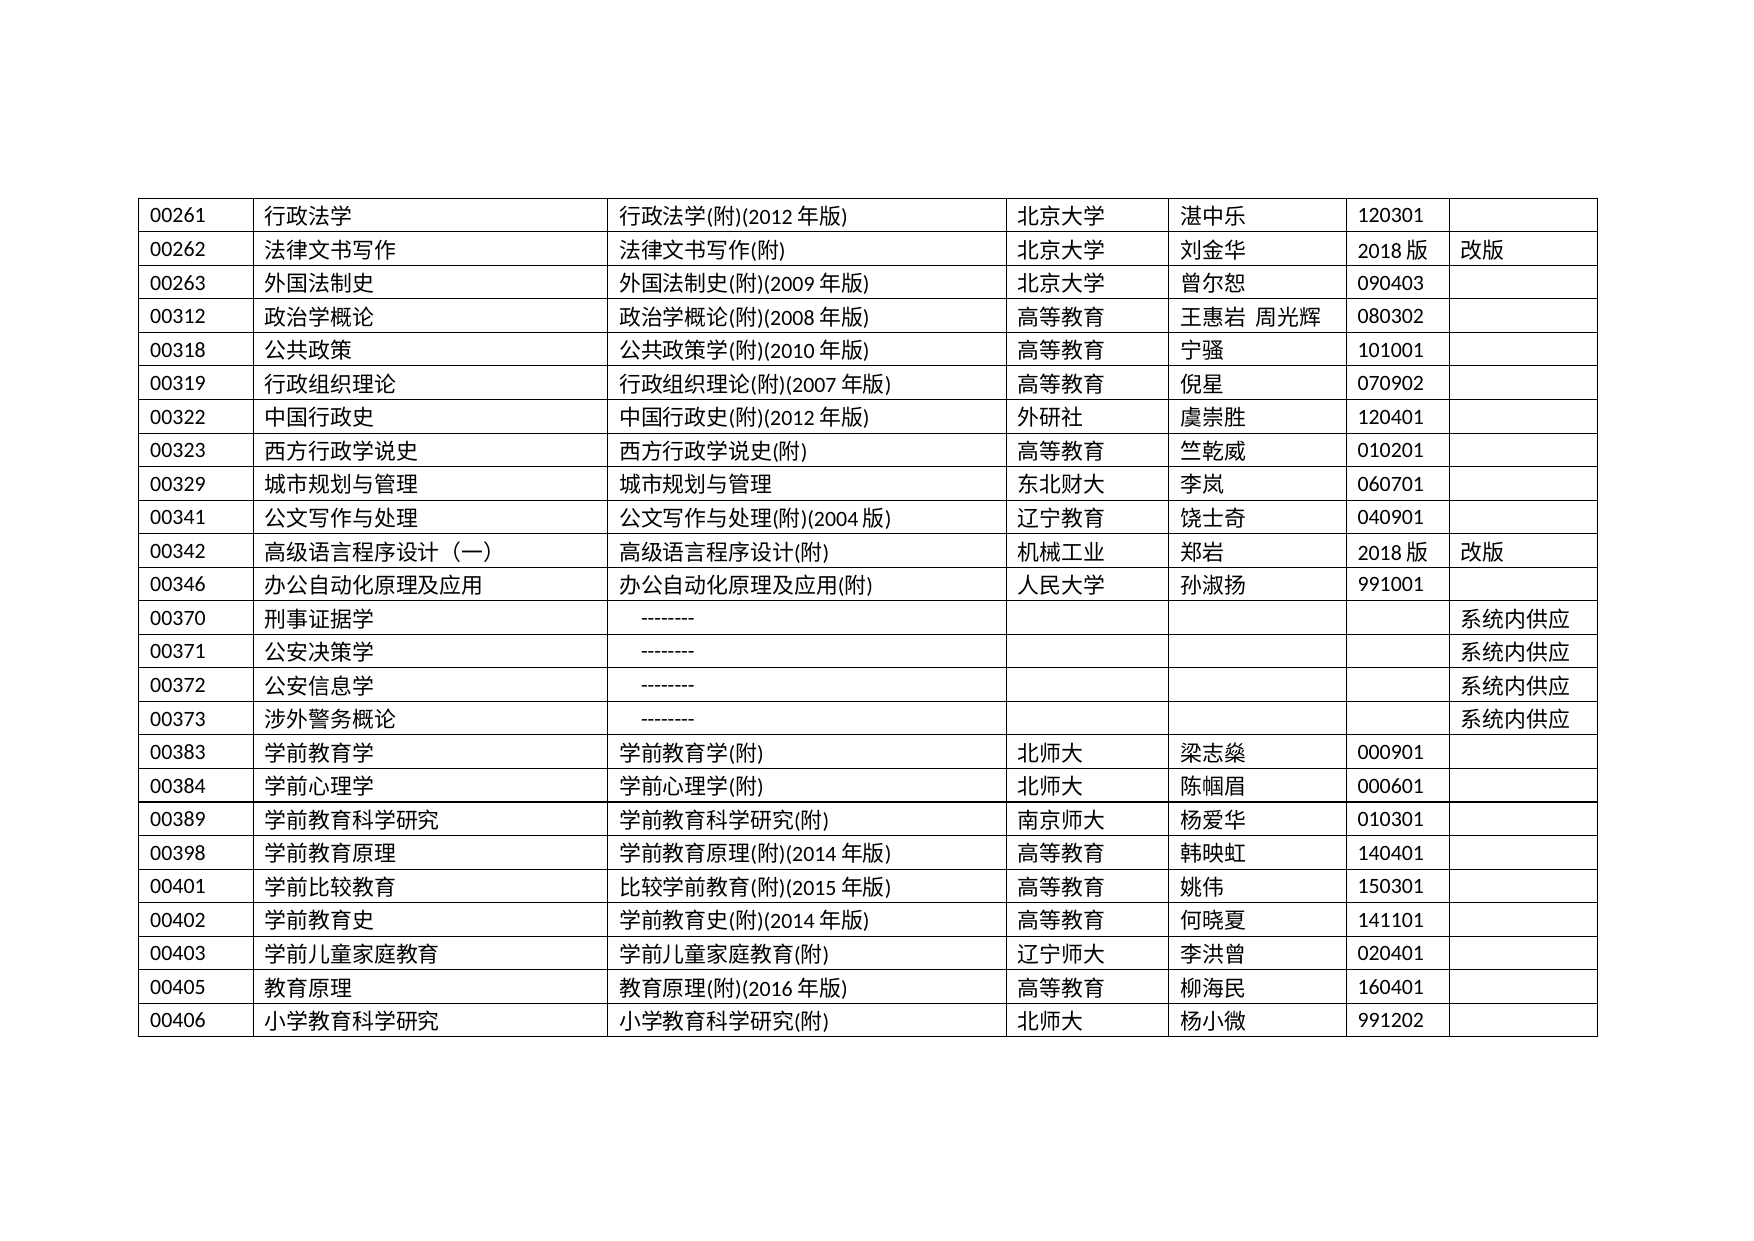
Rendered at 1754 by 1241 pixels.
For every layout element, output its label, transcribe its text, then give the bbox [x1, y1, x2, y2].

table_cell [1450, 266, 1597, 298]
table_cell 虞崇胜 [1169, 400, 1346, 432]
table_cell 小学教育科学研究 [254, 1004, 607, 1036]
table_cell 行政组织理论 [254, 366, 607, 399]
table_cell 系统内供应 [1450, 635, 1597, 667]
table_cell [1450, 199, 1597, 231]
table_cell 010201 [1347, 434, 1449, 466]
table_cell 杨小微 [1169, 1004, 1346, 1036]
table_cell 120401 [1347, 400, 1449, 432]
table_cell 高等教育 [1007, 870, 1168, 902]
table_cell 000601 [1347, 769, 1449, 801]
table_cell 外国法制史 [254, 266, 607, 298]
table_cell 00384 [139, 769, 253, 801]
table_cell 城市规划与管理 [254, 467, 607, 499]
table_cell 办公自动化原理及应用(附) [608, 568, 1006, 600]
table_cell 行政组织理论(附)(2007年版) [608, 366, 1006, 399]
table_cell 学前儿童家庭教育 [254, 937, 607, 969]
table_cell 00389 [139, 803, 253, 835]
table_cell [1450, 937, 1597, 969]
table_cell 北师大 [1007, 735, 1168, 768]
table_cell 160401 [1347, 970, 1449, 1003]
table_cell 刘金华 [1169, 232, 1346, 265]
table_cell 西方行政学说史(附) [608, 434, 1006, 466]
table_cell 倪星 [1169, 366, 1346, 399]
table_cell [1450, 501, 1597, 533]
table_cell 学前心理学 [254, 769, 607, 801]
table_cell 070902 [1347, 366, 1449, 399]
table_cell 学前教育史 [254, 903, 607, 936]
table_cell 涉外警务概论 [254, 702, 607, 734]
table_cell [1450, 366, 1597, 399]
table_cell 公文写作与处理 [254, 501, 607, 533]
table_cell 法律文书写作 [254, 232, 607, 265]
table_cell 00371 [139, 635, 253, 667]
table_cell 小学教育科学研究(附) [608, 1004, 1006, 1036]
table_cell [1450, 434, 1597, 466]
table_cell 00262 [139, 232, 253, 265]
table_cell 000901 [1347, 735, 1449, 768]
table_cell 00318 [139, 333, 253, 365]
table_cell [1169, 702, 1346, 734]
table_cell [1347, 668, 1449, 701]
table_cell 080302 [1347, 299, 1449, 332]
table_cell 陈帼眉 [1169, 769, 1346, 801]
table_cell 00263 [139, 266, 253, 298]
table_cell [1450, 1004, 1597, 1036]
table_cell -------- [608, 601, 1006, 634]
table_cell 00401 [139, 870, 253, 902]
table_cell 郑岩 [1169, 534, 1346, 567]
table_cell 李岚 [1169, 467, 1346, 499]
table_cell 高等教育 [1007, 970, 1168, 1003]
table_cell 公安信息学 [254, 668, 607, 701]
table_cell 辽宁教育 [1007, 501, 1168, 533]
table_cell [1450, 333, 1597, 365]
table_cell 00312 [139, 299, 253, 332]
table_cell 101001 [1347, 333, 1449, 365]
table_cell 办公自动化原理及应用 [254, 568, 607, 600]
table_cell 法律文书写作(附) [608, 232, 1006, 265]
table_cell 学前教育学(附) [608, 735, 1006, 768]
table_cell 高等教育 [1007, 903, 1168, 936]
table_cell 公共政策学(附)(2010年版) [608, 333, 1006, 365]
table_cell 00319 [139, 366, 253, 399]
table_cell 060701 [1347, 467, 1449, 499]
table_cell [1169, 601, 1346, 634]
table_cell 141101 [1347, 903, 1449, 936]
table_cell 学前比较教育 [254, 870, 607, 902]
table_cell [1450, 769, 1597, 801]
table_cell 比较学前教育(附)(2015年版) [608, 870, 1006, 902]
table_cell [1450, 903, 1597, 936]
table_cell 北师大 [1007, 769, 1168, 801]
table_cell 学前教育史(附)(2014年版) [608, 903, 1006, 936]
table_cell 系统内供应 [1450, 668, 1597, 701]
table_cell 00346 [139, 568, 253, 600]
table_cell [1450, 970, 1597, 1003]
table_cell 孙淑扬 [1169, 568, 1346, 600]
table_cell [1007, 668, 1168, 701]
table_cell 020401 [1347, 937, 1449, 969]
table_cell 改版 [1450, 232, 1597, 265]
table_cell 2018版 [1347, 534, 1449, 567]
table_cell 991001 [1347, 568, 1449, 600]
table_cell 学前心理学(附) [608, 769, 1006, 801]
table_cell -------- [608, 668, 1006, 701]
table_cell [1450, 299, 1597, 332]
table_cell 竺乾威 [1169, 434, 1346, 466]
table_cell 教育原理(附)(2016年版) [608, 970, 1006, 1003]
table_cell 991202 [1347, 1004, 1449, 1036]
table_cell 改版 [1450, 534, 1597, 567]
table_cell 00403 [139, 937, 253, 969]
table_cell 高等教育 [1007, 333, 1168, 365]
table_cell 高级语言程序设计（一） [254, 534, 607, 567]
table_cell [1007, 702, 1168, 734]
table_cell [1450, 467, 1597, 499]
table_cell 00261 [139, 199, 253, 231]
table_cell 人民大学 [1007, 568, 1168, 600]
table_cell 政治学概论(附)(2008年版) [608, 299, 1006, 332]
table_cell 宁骚 [1169, 333, 1346, 365]
table_cell [1450, 870, 1597, 902]
table_cell 公文写作与处理(附)(2004版) [608, 501, 1006, 533]
table_cell 高等教育 [1007, 366, 1168, 399]
table_cell 2018版 [1347, 232, 1449, 265]
table_cell 140401 [1347, 836, 1449, 868]
table_cell 曾尔恕 [1169, 266, 1346, 298]
table_cell [1347, 702, 1449, 734]
table_cell 学前教育科学研究 [254, 803, 607, 835]
table_cell 外研社 [1007, 400, 1168, 432]
table_cell 梁志燊 [1169, 735, 1346, 768]
table_cell [1450, 568, 1597, 600]
table_cell 北京大学 [1007, 266, 1168, 298]
table_cell 机械工业 [1007, 534, 1168, 567]
table_cell [1450, 836, 1597, 868]
table_cell 系统内供应 [1450, 601, 1597, 634]
table_cell 00405 [139, 970, 253, 1003]
table_cell 00406 [139, 1004, 253, 1036]
table_cell 00322 [139, 400, 253, 432]
table_cell -------- [608, 635, 1006, 667]
table_cell 北京大学 [1007, 199, 1168, 231]
table_cell 杨爱华 [1169, 803, 1346, 835]
table_cell 王惠岩 周光辉 [1169, 299, 1346, 332]
table_cell 高级语言程序设计(附) [608, 534, 1006, 567]
table_cell 00402 [139, 903, 253, 936]
table_cell 00342 [139, 534, 253, 567]
table_cell 姚伟 [1169, 870, 1346, 902]
table_cell 高等教育 [1007, 299, 1168, 332]
table_cell 刑事证据学 [254, 601, 607, 634]
table_cell 辽宁师大 [1007, 937, 1168, 969]
table_cell [1450, 803, 1597, 835]
table_cell 政治学概论 [254, 299, 607, 332]
table_cell 东北财大 [1007, 467, 1168, 499]
table_cell 00341 [139, 501, 253, 533]
table_cell 00329 [139, 467, 253, 499]
table_cell 行政法学 [254, 199, 607, 231]
table_cell [1347, 635, 1449, 667]
table_cell [1347, 601, 1449, 634]
table_cell 系统内供应 [1450, 702, 1597, 734]
table_cell [1169, 635, 1346, 667]
table_cell -------- [608, 702, 1006, 734]
table_cell 城市规划与管理 [608, 467, 1006, 499]
table_cell [1007, 601, 1168, 634]
table_cell 公共政策 [254, 333, 607, 365]
table_cell 00383 [139, 735, 253, 768]
table_cell 西方行政学说史 [254, 434, 607, 466]
table_cell 00373 [139, 702, 253, 734]
table_cell 00398 [139, 836, 253, 868]
table_cell [1169, 668, 1346, 701]
table_cell 教育原理 [254, 970, 607, 1003]
table_cell 公安决策学 [254, 635, 607, 667]
table_cell 090403 [1347, 266, 1449, 298]
table_cell 何晓夏 [1169, 903, 1346, 936]
table_cell 学前教育原理 [254, 836, 607, 868]
table_cell 高等教育 [1007, 434, 1168, 466]
table_cell 学前教育科学研究(附) [608, 803, 1006, 835]
table_cell 00370 [139, 601, 253, 634]
table_cell 学前教育学 [254, 735, 607, 768]
table_cell 150301 [1347, 870, 1449, 902]
table_cell 柳海民 [1169, 970, 1346, 1003]
table_cell 行政法学(附)(2012年版) [608, 199, 1006, 231]
table_cell 010301 [1347, 803, 1449, 835]
table_cell 中国行政史 [254, 400, 607, 432]
table_cell 外国法制史(附)(2009年版) [608, 266, 1006, 298]
table_cell 韩映虹 [1169, 836, 1346, 868]
table_cell 湛中乐 [1169, 199, 1346, 231]
table_cell 高等教育 [1007, 836, 1168, 868]
table_cell 00372 [139, 668, 253, 701]
table_cell 00323 [139, 434, 253, 466]
table_cell 北京大学 [1007, 232, 1168, 265]
table_cell 南京师大 [1007, 803, 1168, 835]
table_cell [1450, 735, 1597, 768]
table_cell 北师大 [1007, 1004, 1168, 1036]
table_cell 中国行政史(附)(2012年版) [608, 400, 1006, 432]
table_cell [1007, 635, 1168, 667]
table_cell 120301 [1347, 199, 1449, 231]
table_cell 饶士奇 [1169, 501, 1346, 533]
table_cell 学前儿童家庭教育(附) [608, 937, 1006, 969]
table_cell 李洪曾 [1169, 937, 1346, 969]
table_cell [1450, 400, 1597, 432]
table_cell 学前教育原理(附)(2014年版) [608, 836, 1006, 868]
table_cell 040901 [1347, 501, 1449, 533]
